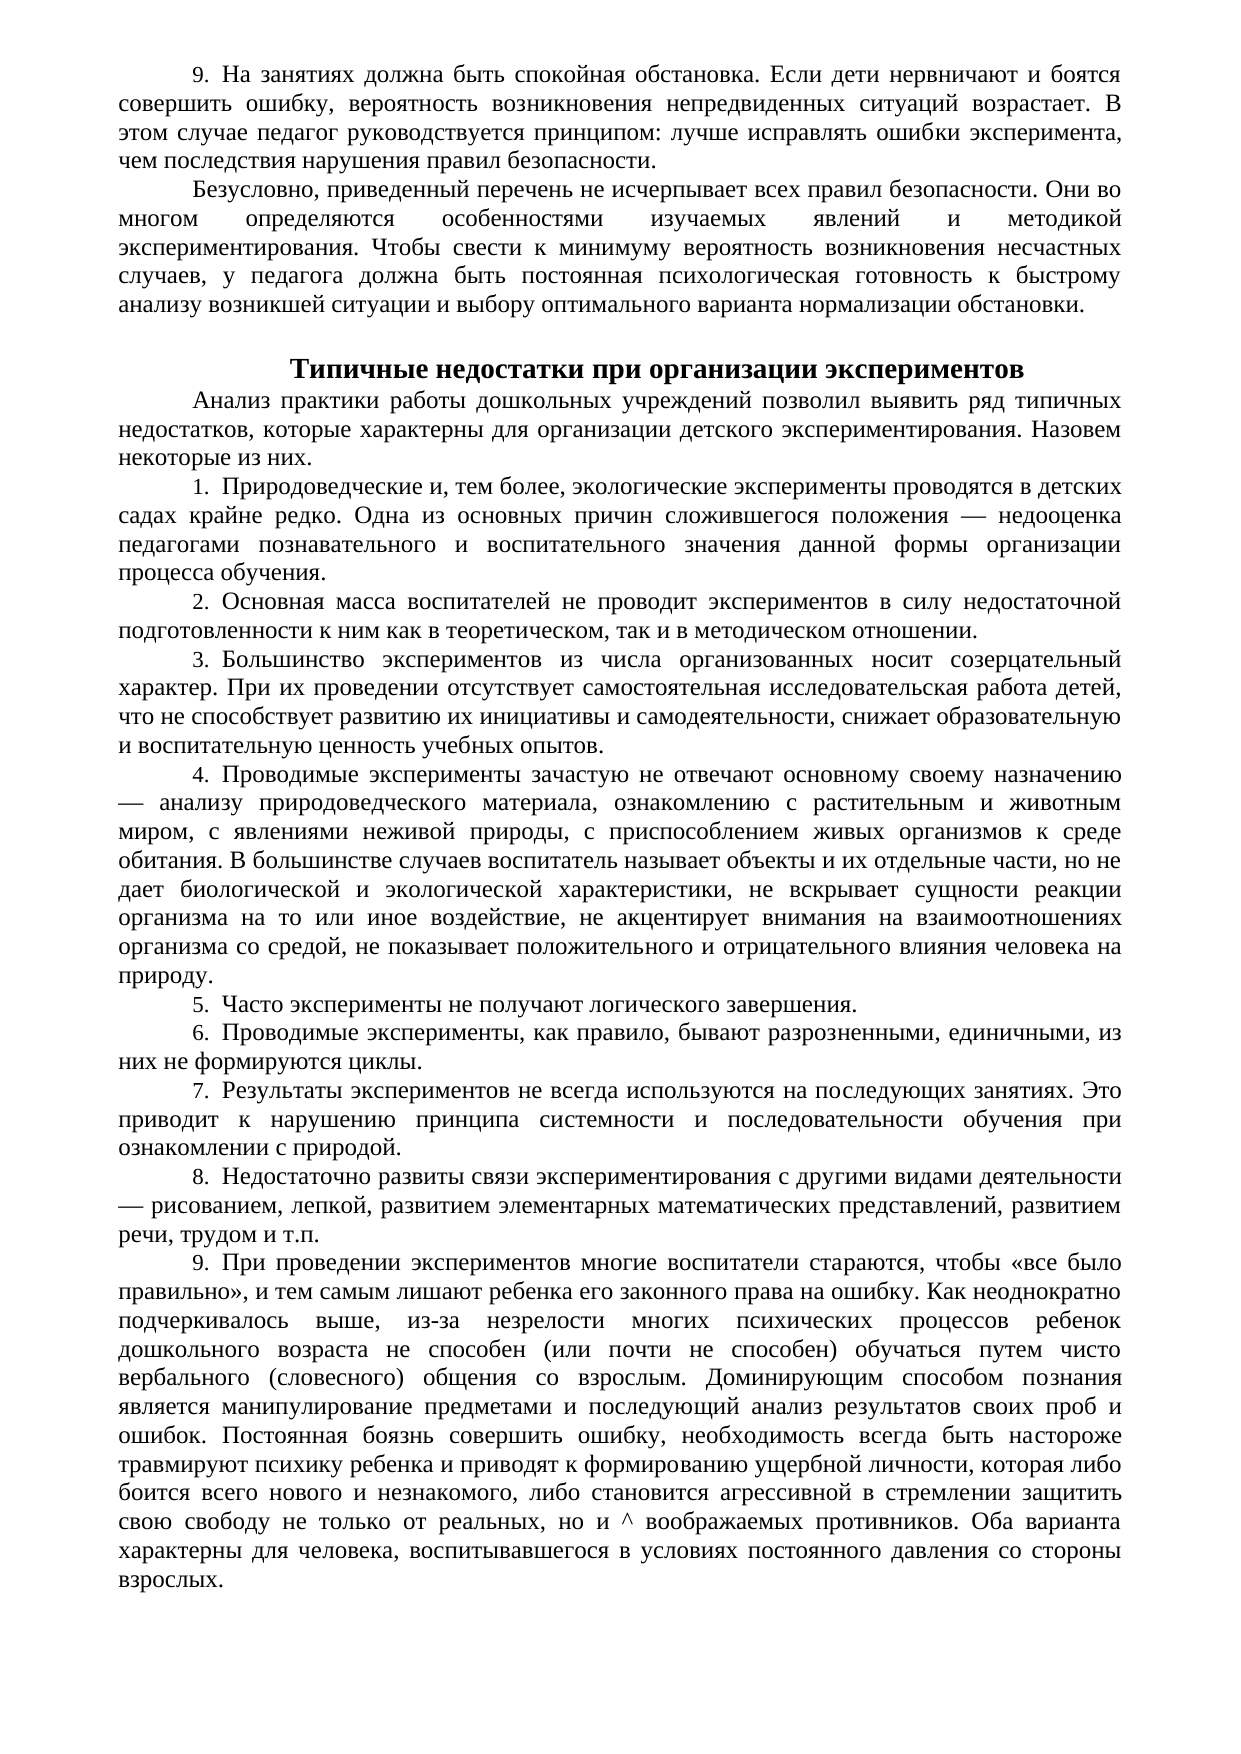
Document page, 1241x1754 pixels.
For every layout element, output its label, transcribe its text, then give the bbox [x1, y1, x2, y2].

list Основная масса воспитателей не проводит экспериментов в силу недостаточной подготовленности к ним как в теоретическом, так и в методическом отношении. [118, 586, 1122, 644]
text Анализ практики работы дошкольных учреждений позволил выявить ряд типичных недостатков, которые характерны для организации детского экспериментирования. Назовем некоторые из них. [118, 385, 1122, 471]
list Недостаточно развиты связи экспериментирования с другими видами деятельности — рисованием, лепкой, развитием элементарных математических представлений, развитием речи, трудом и т.п. [118, 1161, 1122, 1247]
list Часто эксперименты не получают логического завершения. [118, 989, 1122, 1017]
list Результаты экспериментов не всегда используются на последующих занятиях. Это приводит к нарушению принципа системности и последовательности обучения при ознакомлении с природой. [118, 1075, 1122, 1161]
list При проведении экспериментов многие воспитатели стараются, чтобы «все было правильно», и тем самым лишают ребенка его законного права на ошибку. Как неоднократно подчеркивалось выше, из-за незрелости многих психических процессов ребенок дошкольного возраста не способен (или почти не способен) обучаться путем чисто вербального (словесного) общения со взрослым. Доминирующим способом познания является манипулирование предметами и последующий анализ результатов своих проб и ошибок. Постоянная боязнь совершить ошибку, необходимость всегда быть настороже травмируют психику ребенка и приводят к формированию ущербной личности, которая либо боится всего нового и незнакомого, либо становится агрессивной в стремлении защитить свою свободу не только от реальных, но и ^ воображаемых противников. Оба варианта характерны для человека, воспитывавшегося в условиях постоянного давления со стороны взрослых. [118, 1247, 1122, 1592]
text Безусловно, приведенный перечень не исчерпывает всех правил безопасности. Они во многом определяются особенностями изучаемых явлений и методикой экспериментирования. Чтобы свести к минимуму вероятность возникновения несчастных случаев, у педагога должна быть постоянная психологическая готовность к быстрому анализу возникшей ситуации и выбору оптимального варианта нормализации обстановки. [118, 174, 1122, 318]
list Большинство экспериментов из числа организованных носит созерцательный характер. При их проведении отсутствует самостоятельная исследовательская работа детей, что не способствует развитию их инициативы и самодеятельности, снижает образовательную и воспитательную ценность учебных опытов. [118, 644, 1122, 759]
list Природоведческие и, тем более, экологические эксперименты проводятся в детских садах крайне редко. Одна из основных причин сложившегося положения — недооценка педагогами познавательного и воспитательного значения данной формы организации процесса обучения. [118, 471, 1122, 586]
text Типичные недостатки при организации экспериментов [118, 351, 1122, 385]
list На занятиях должна быть спокойная обстановка. Если дети нервничают и боятся совершить ошибку, вероятность возникновения непредвиденных ситуаций возрастает. В этом случае педагог руководствуется принципом: лучше исправлять ошибки эксперимента, чем последствия нарушения правил безопасности. [118, 59, 1122, 174]
list Проводимые эксперименты зачастую не отвечают основному своему назначению — анализу природоведческого материала, ознакомлению с растительным и животным миром, с явлениями неживой природы, с приспособлением живых организмов к среде обитания. В большинстве случаев воспитатель называет объекты и их отдельные части, но не дает биологической и экологической характеристики, не вскрывает сущности реакции организма на то или иное воздействие, не акцентирует внимания на взаимоотношениях организма со средой, не показывает положительного и отрицательного влияния человека на природу. [118, 759, 1122, 989]
list Проводимые эксперименты, как правило, бывают разрозненными, единичными, из них не формируются циклы. [118, 1017, 1122, 1075]
